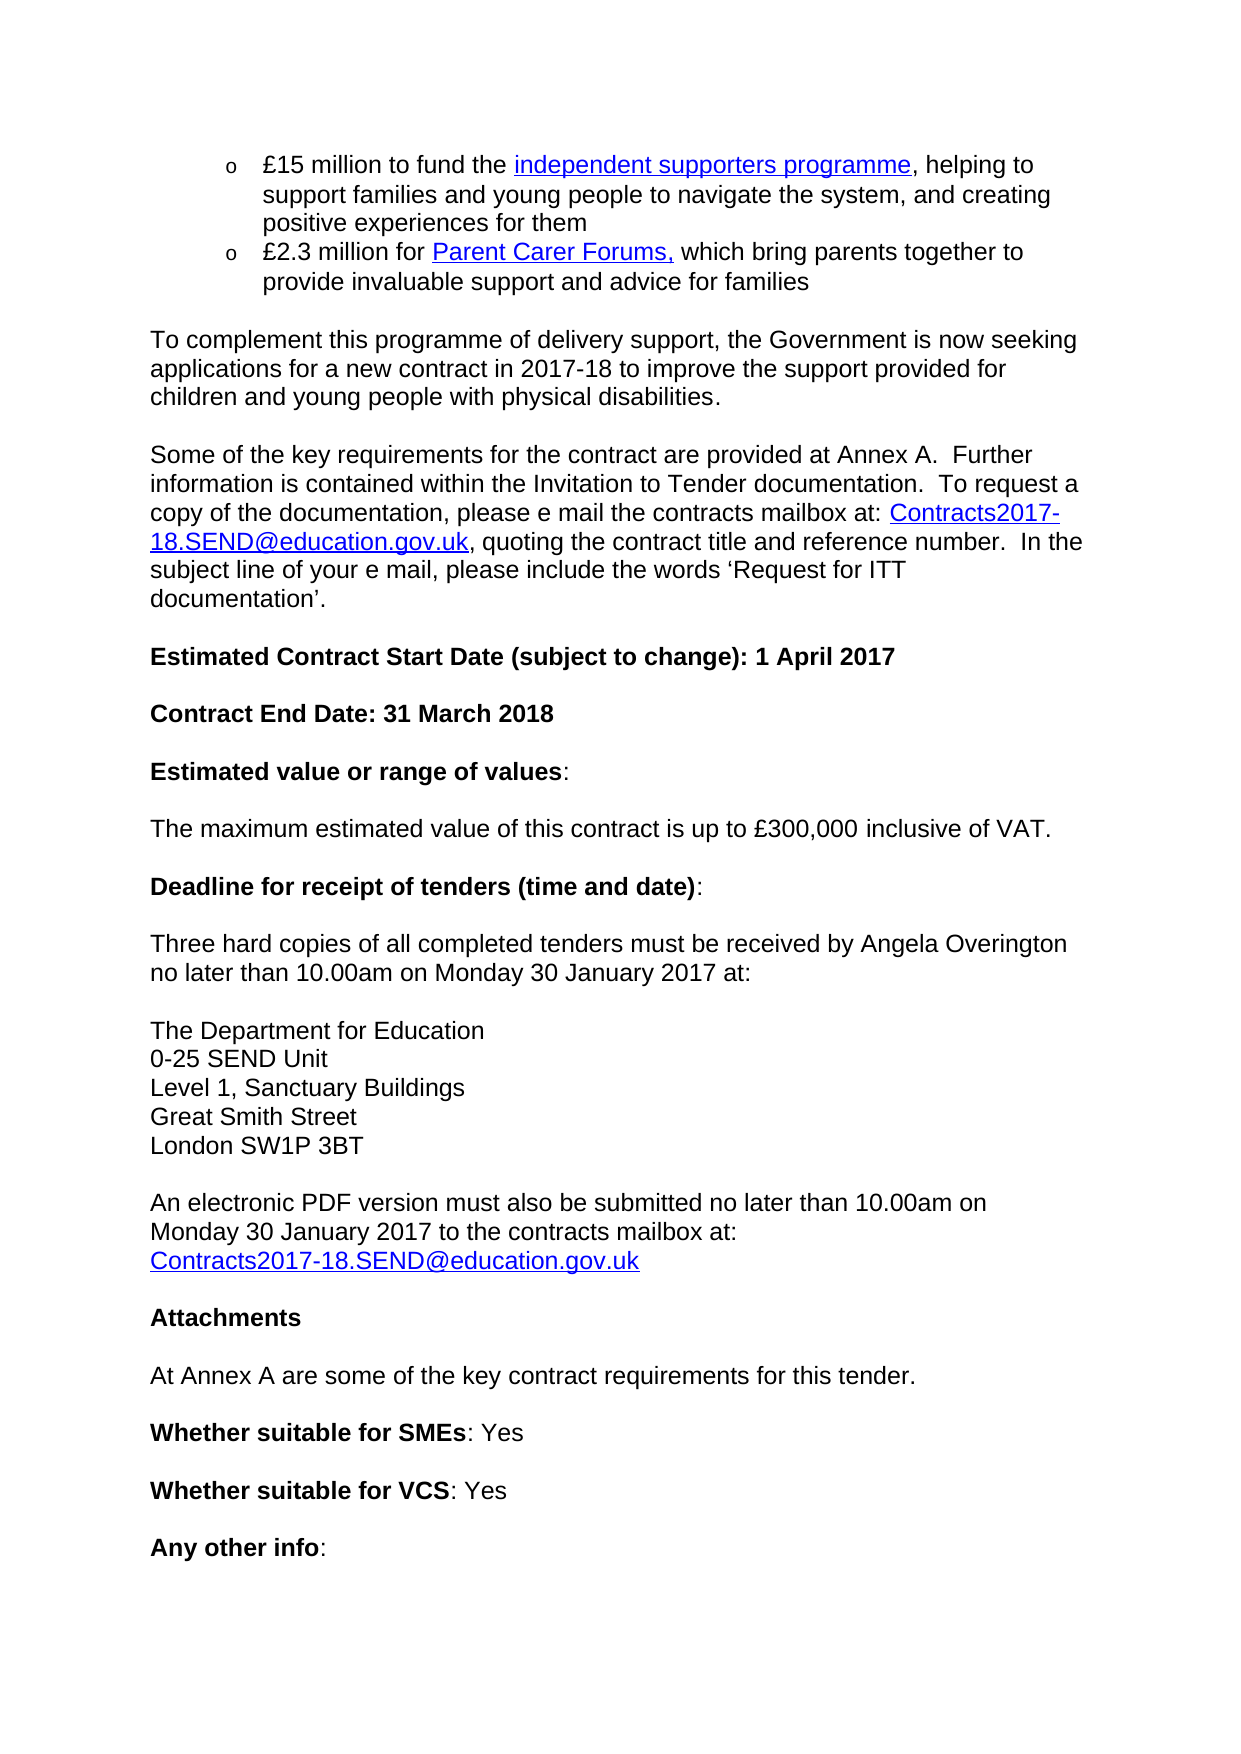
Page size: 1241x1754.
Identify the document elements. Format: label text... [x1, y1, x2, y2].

text The maximum estimated value of this contract is up to £300,000 inclusive of VAT. [150, 814, 1090, 843]
text Any other info: [150, 1533, 1090, 1562]
text Some of the key requirements for the contract are provided at Annex A. Further information is contained within the Invitation to Tender documentation. To request a copy of the documentation, please e mail the contracts mailbox at: Contracts2017-18.SEND@education.gov.uk, quoting the contract title and reference number. In the subject line of your e mail, please include the words ‘Request for ITT documentation’. [150, 440, 1090, 613]
list £15 million to fund the independent supporters programme, helping to support families and young people to navigate the system, and creating positive experiences for them [225, 150, 1090, 237]
text Estimated value or range of values: [150, 757, 1090, 786]
text Contract End Date: 31 March 2018 [150, 699, 1090, 728]
text Attachments [150, 1303, 1090, 1332]
text The Department for Education [150, 1016, 1090, 1044]
text Deadline for receipt of tenders (time and date): [150, 872, 1090, 901]
text Estimated Contract Start Date (subject to change): 1 April 2017 [150, 642, 1090, 671]
text To complement this programme of delivery support, the Government is now seeking applications for a new contract in 2017-18 to improve the support provided for children and young people with physical disabilities. [150, 325, 1090, 411]
list £2.3 million for Parent Carer Forums, which bring parents together to provide invaluable support and advice for families [225, 237, 1090, 296]
text Whether suitable for VCS: Yes [150, 1476, 1090, 1504]
text London SW1P 3BT [150, 1131, 1090, 1159]
text Great Smith Street [150, 1102, 1090, 1131]
text Contracts2017-18.SEND@education.gov.uk [150, 1246, 1090, 1274]
text Monday 30 January 2017 to the contracts mailbox at: [150, 1217, 1090, 1246]
text 0-25 SEND Unit [150, 1044, 1090, 1073]
text Whether suitable for SMEs: Yes [150, 1418, 1090, 1447]
text An electronic PDF version must also be submitted no later than 10.00am on [150, 1188, 1090, 1217]
text Level 1, Sanctuary Buildings [150, 1073, 1090, 1102]
text At Annex A are some of the key contract requirements for this tender. [150, 1361, 1090, 1389]
text Three hard copies of all completed tenders must be received by Angela Overington no later than 10.00am on Monday 30 January 2017 at: [150, 929, 1090, 987]
